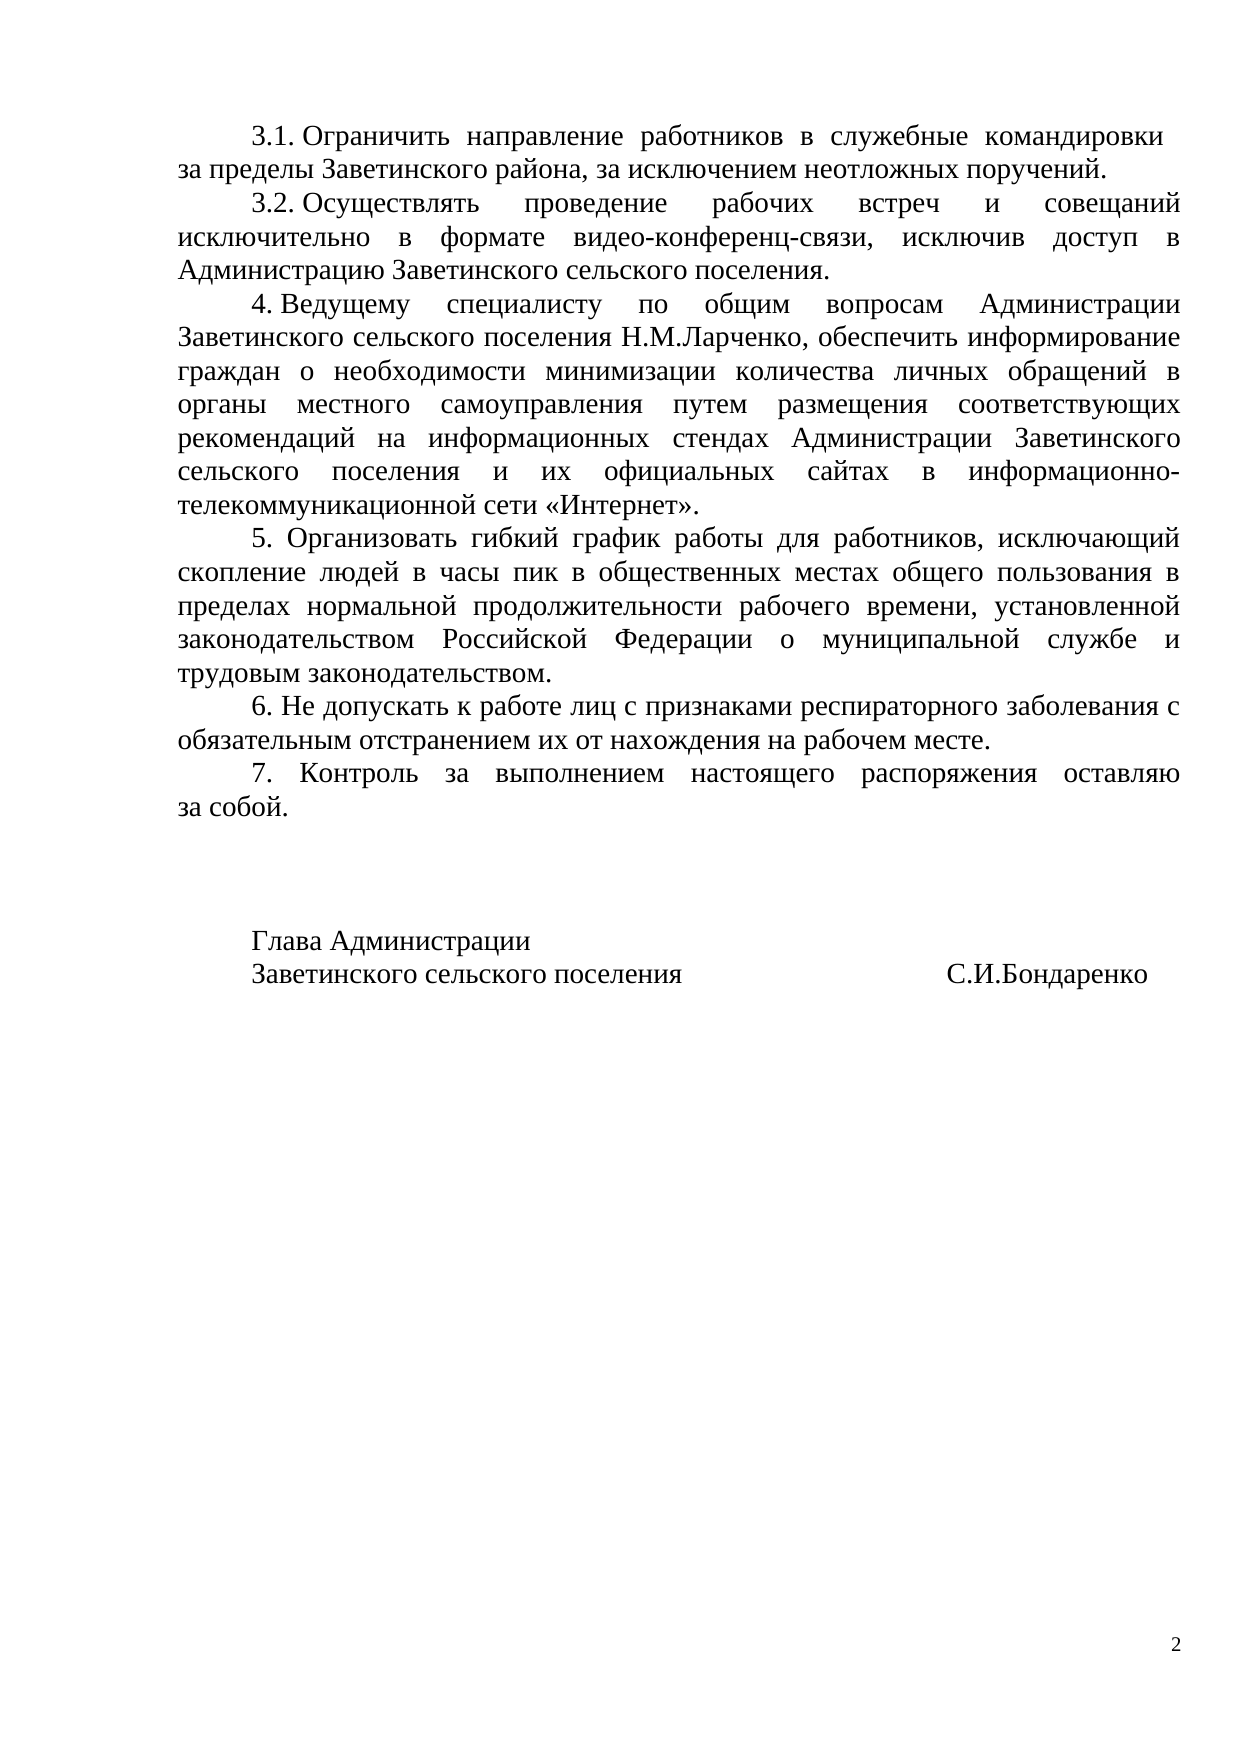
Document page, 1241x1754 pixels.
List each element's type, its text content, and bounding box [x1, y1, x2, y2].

text Заветинского сельского поселения С.И.Бондаренко [177, 957, 1181, 990]
text 3.1. Ограничить направление работников в служебные командировки за пределы Заветинского района, за исключением неотложных поручений. [177, 118, 1181, 185]
text 4. Ведущему специалисту по общим вопросам Администрации Заветинского сельского поселения Н.М.Ларченко, обеспечить информирование граждан о необходимости минимизации количества личных обращений в органы местного самоуправления путем размещения соответствующих рекомендаций на информационных стендах Администрации Заветинского сельского поселения и их официальных сайтах в информационно-телекоммуникационной сети «Интернет». [177, 286, 1181, 521]
text 7. Контроль за выполнением настоящего распоряжения оставляю за собой. [177, 755, 1181, 822]
text 3.2. Осуществлять проведение рабочих встреч и совещаний исключительно в формате видео-конференц-связи, исключив доступ в Администрацию Заветинского сельского поселения. [177, 185, 1181, 286]
text Глава Администрации [177, 923, 1181, 957]
text 5. Организовать гибкий график работы для работников, исключающий скопление людей в часы пик в общественных местах общего пользования в пределах нормальной продолжительности рабочего времени, установленной законодательством Российской Федерации о муниципальной службе и трудовым законодательством. [177, 521, 1181, 688]
text 6. Не допускать к работе лиц с признаками респираторного заболевания с обязательным отстранением их от нахождения на рабочем месте. [177, 688, 1181, 755]
